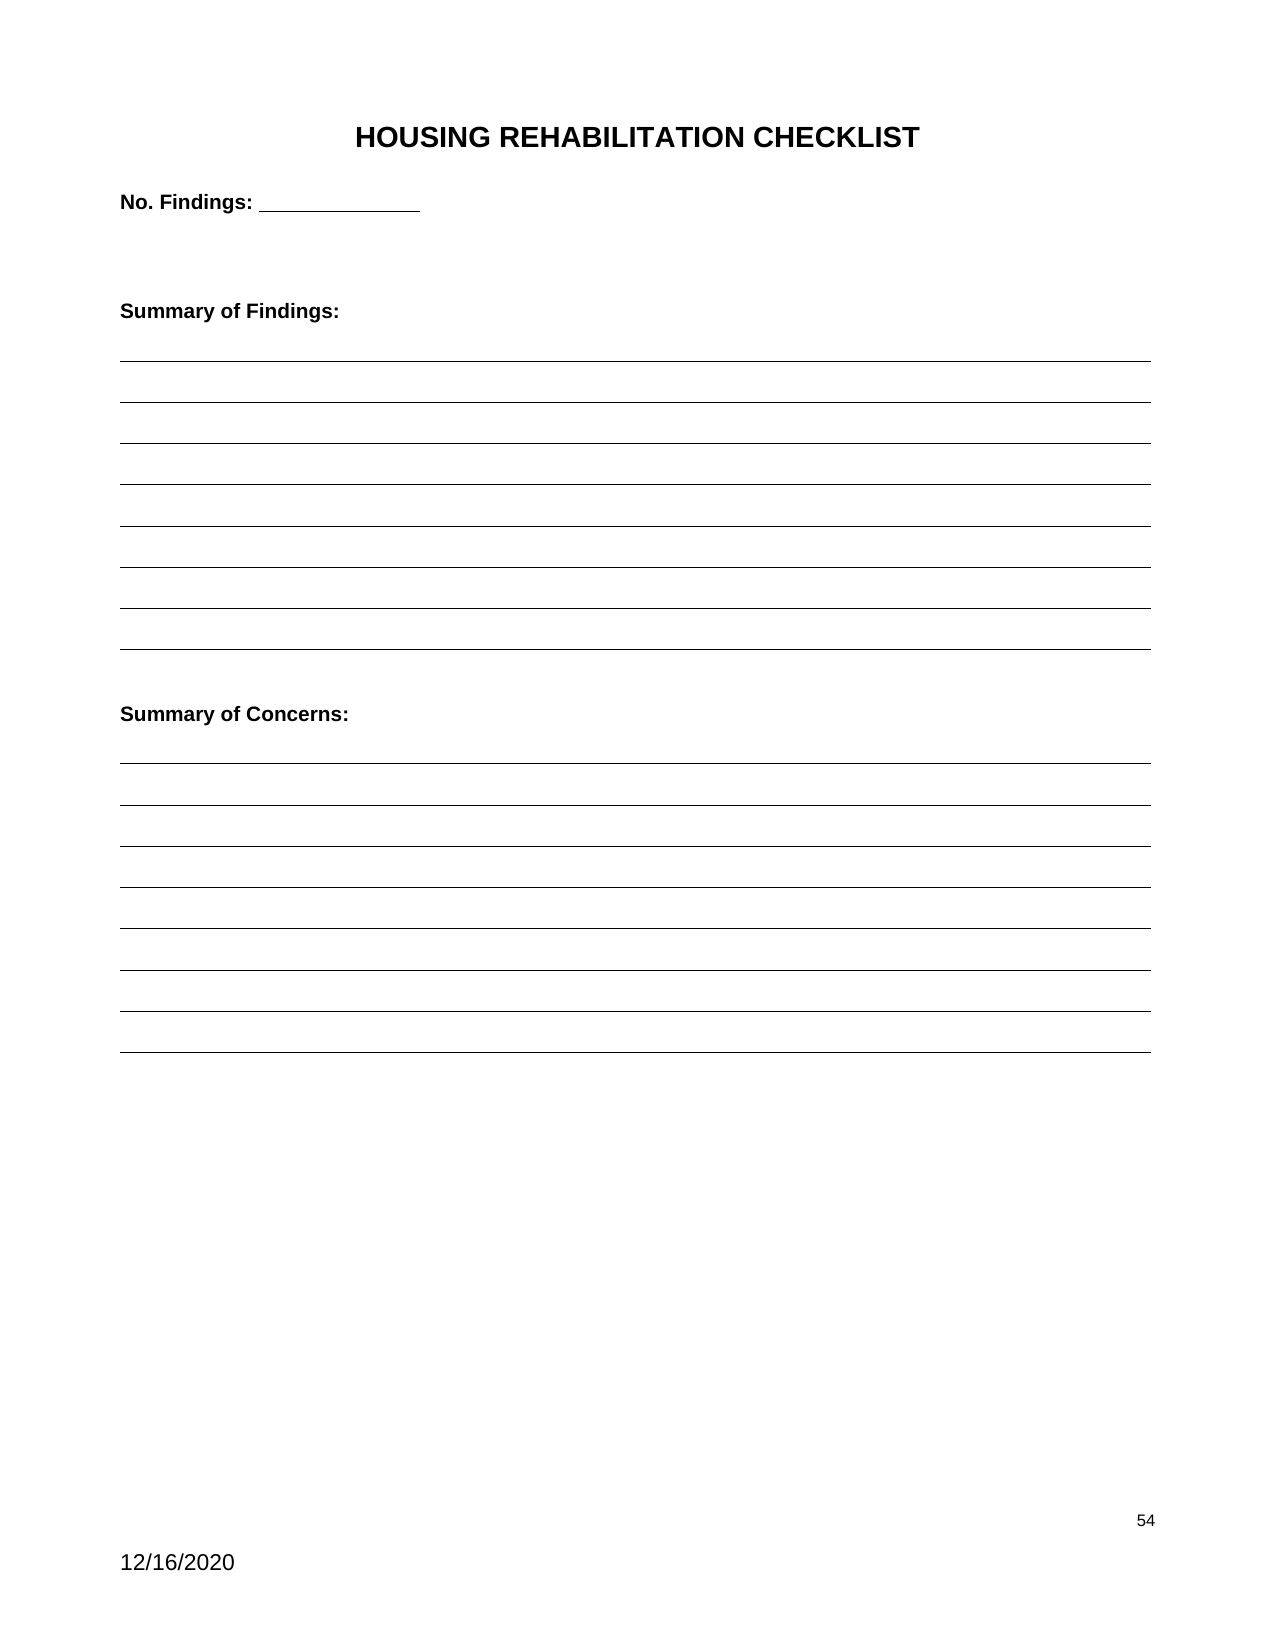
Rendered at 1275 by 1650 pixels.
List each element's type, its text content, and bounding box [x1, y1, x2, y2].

text Summary of Findings: [120, 299, 1155, 323]
text HOUSING REHABILITATION CHECKLIST [120, 120, 1155, 153]
text No. Findings: [120, 190, 1155, 214]
text Summary of Concerns: [120, 702, 1155, 726]
